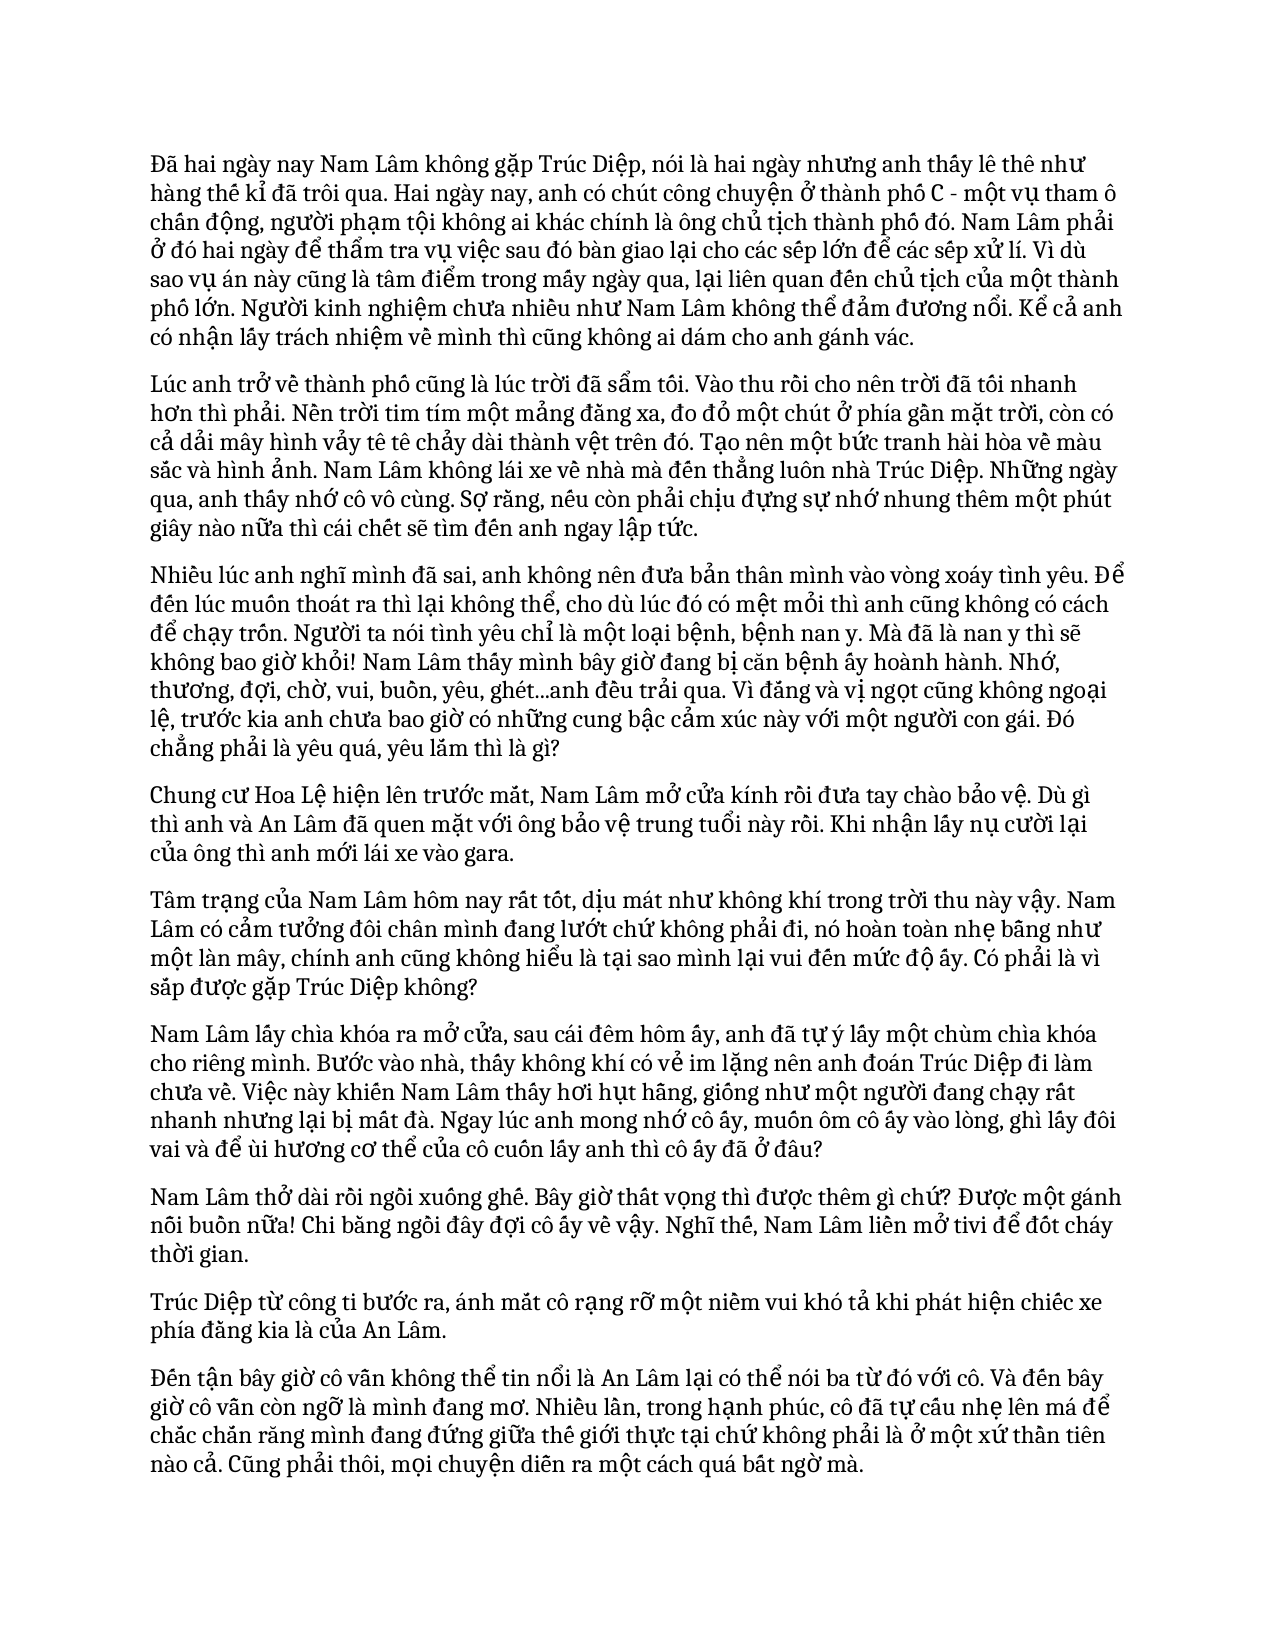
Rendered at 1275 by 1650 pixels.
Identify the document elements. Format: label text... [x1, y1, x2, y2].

text Trúc Diệp từ công ti bước ra, ánh mắt cô rạng rỡ một niềm vui khó tả khi phát hiện chiếc xe phía đằng kia là của An Lâm. [150, 1287, 1125, 1345]
text Nam Lâm thở dài rồi ngồi xuống ghế. Bây giờ thất vọng thì được thêm gì chứ? Được một gánh nỗi buồn nữa! Chi bằng ngồi đây đợi cô ấy về vậy. Nghĩ thế, Nam Lâm liền mở tivi để đốt cháy thời gian. [150, 1182, 1125, 1269]
text Chung cư Hoa Lệ hiện lên trước mắt, Nam Lâm mở cửa kính rồi đưa tay chào bảo vệ. Dù gì thì anh và An Lâm đã quen mặt với ông bảo vệ trung tuổi này rồi. Khi nhận lấy nụ cười lại của ông thì anh mới lái xe vào gara. [150, 781, 1125, 867]
text Nam Lâm lấy chìa khóa ra mở cửa, sau cái đêm hôm ấy, anh đã tự ý lấy một chùm chìa khóa cho riêng mình. Bước vào nhà, thấy không khí có vẻ im lặng nên anh đoán Trúc Diệp đi làm chưa về. Việc này khiến Nam Lâm thấy hơi hụt hẫng, giống như một người đang chạy rất nhanh nhưng lại bị mất đà. Ngay lúc anh mong nhớ cô ấy, muốn ôm cô ấy vào lòng, ghì lấy đôi vai và để ùi hương cơ thể của cô cuốn lấy anh thì cô ấy đã ở đâu? [150, 1020, 1125, 1164]
text Đã hai ngày nay Nam Lâm không gặp Trúc Diệp, nói là hai ngày nhưng anh thấy lê thê như hàng thế kỉ đã trôi qua. Hai ngày nay, anh có chút công chuyện ở thành phố C - một vụ tham ô chấn động, người phạm tội không ai khác chính là ông chủ tịch thành phố đó. Nam Lâm phải ở đó hai ngày để thẩm tra vụ việc sau đó bàn giao lại cho các sếp lớn để các sếp xử lí. Vì dù sao vụ án này cũng là tâm điểm trong mấy ngày qua, lại liên quan đến chủ tịch của một thành phố lớn. Người kinh nghiệm chưa nhiều như Nam Lâm không thể đảm đương nổi. Kể cả anh có nhận lấy trách nhiệm về mình thì cũng không ai dám cho anh gánh vác. [150, 150, 1125, 351]
text Nhiều lúc anh nghĩ mình đã sai, anh không nên đưa bản thân mình vào vòng xoáy tình yêu. Để đến lúc muốn thoát ra thì lại không thể, cho dù lúc đó có mệt mỏi thì anh cũng không có cách để chạy trốn. Người ta nói tình yêu chỉ là một loại bệnh, bệnh nan y. Mà đã là nan y thì sẽ không bao giờ khỏi! Nam Lâm thấy mình bây giờ đang bị căn bệnh ấy hoành hành. Nhớ, thương, đợi, chờ, vui, buồn, yêu, ghét...anh đều trải qua. Vì đắng và vị ngọt cũng không ngoại lệ, trước kia anh chưa bao giờ có những cung bậc cảm xúc này với một người con gái. Đó chẳng phải là yêu quá, yêu lắm thì là gì? [150, 561, 1125, 762]
text Tâm trạng của Nam Lâm hôm nay rất tốt, dịu mát như không khí trong trời thu này vậy. Nam Lâm có cảm tưởng đôi chân mình đang lướt chứ không phải đi, nó hoàn toàn nhẹ bẫng như một làn mây, chính anh cũng không hiểu là tại sao mình lại vui đến mức độ ấy. Có phải là vì sắp được gặp Trúc Diệp không? [150, 886, 1125, 1001]
text Đến tận bây giờ cô vẫn không thể tin nổi là An Lâm lại có thể nói ba từ đó với cô. Và đến bây giờ cô vẫn còn ngỡ là mình đang mơ. Nhiều lần, trong hạnh phúc, cô đã tự cấu nhẹ lên má để chắc chắn răng mình đang đứng giữa thế giới thực tại chứ không phải là ở một xứ thần tiên nào cả. Cũng phải thôi, mọi chuyện diễn ra một cách quá bất ngờ mà. [150, 1364, 1125, 1479]
text Lúc anh trở về thành phố cũng là lúc trời đã sẩm tối. Vào thu rồi cho nên trời đã tối nhanh hơn thì phải. Nền trời tim tím một mảng đằng xa, đo đỏ một chút ở phía gần mặt trời, còn có cả dải mây hình vảy tê tê chảy dài thành vệt trên đó. Tạo nên một bức tranh hài hòa về màu sắc và hình ảnh. Nam Lâm không lái xe về nhà mà đến thẳng luôn nhà Trúc Diệp. Những ngày qua, anh thấy nhớ cô vô cùng. Sợ rằng, nếu còn phải chịu đựng sự nhớ nhung thêm một phút giây nào nữa thì cái chết sẽ tìm đến anh ngay lập tức. [150, 370, 1125, 542]
